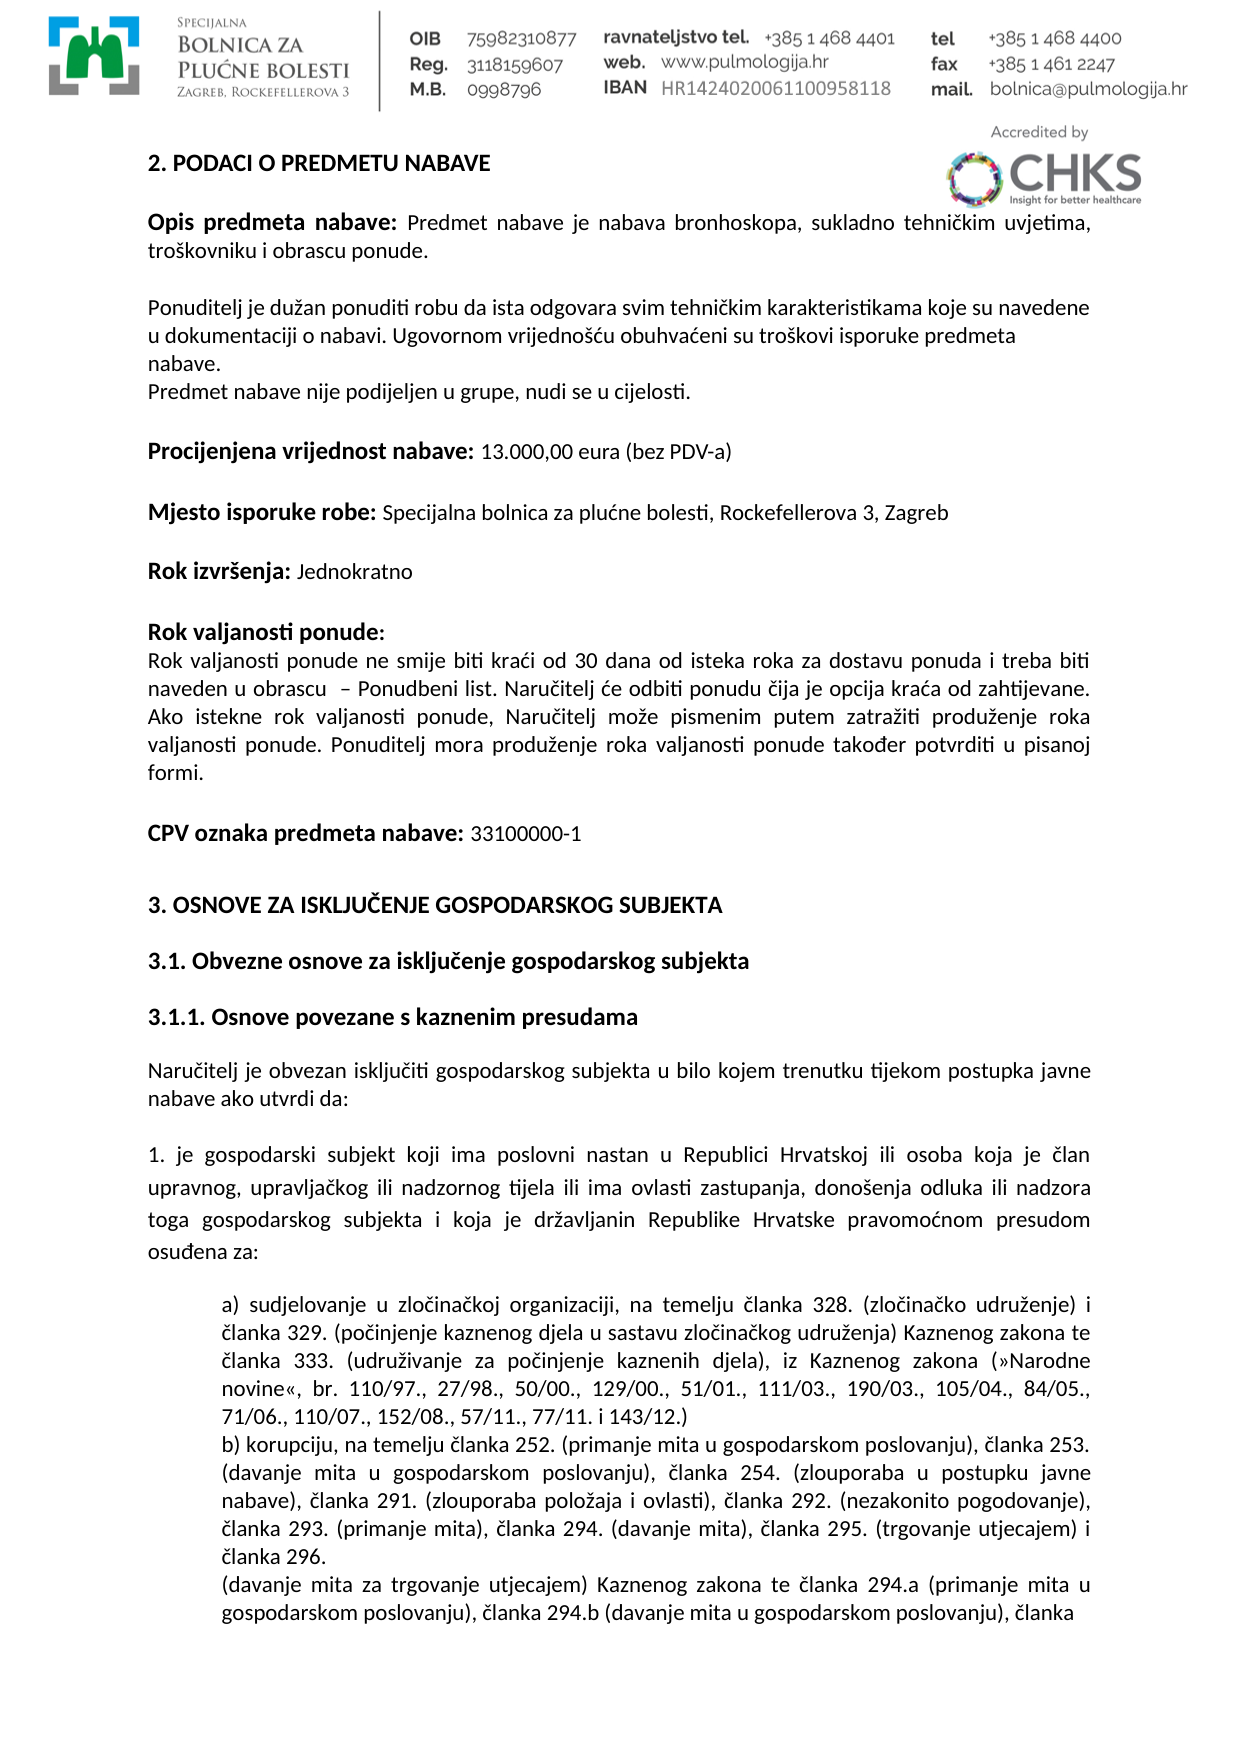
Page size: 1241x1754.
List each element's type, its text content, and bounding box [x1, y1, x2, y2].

text Ponuditelj je dužan ponuditi robu da ista odgovara svim tehničkim karakteristikama koje su navedene u dokumentaciji o nabavi. Ugovornom vrijednošću obuhvaćeni su troškovi isporuke predmeta nabave. [148, 293, 1093, 377]
text Procijenjena vrijednost nabave: 13.000,00 eura (bez PDV-a) [148, 435, 1093, 466]
picture [0, 0, 1239, 1752]
text 3. OSNOVE ZA ISKLJUČENJE GOSPODARSKOG SUBJEKTA [148, 889, 1093, 919]
text a) sudjelovanje u zločinačkoj organizaciji, na temelju članka 328. (zločinačko udruženje) i članka 329. (počinjenje kaznenog djela u sastavu zločinačkog udruženja) Kaznenog zakona te članka 333. (udruživanje za počinjenje kaznenih djela), iz Kaznenog zakona (»Narodne novine«, br. 110/97., 27/98., 50/00., 129/00., 51/01., 111/03., 190/03., 105/04., 84/05., 71/06., 110/07., 152/08., 57/11., 77/11. i 143/12.) [221, 1290, 1093, 1430]
text 1. je gospodarski subjekt koji ima poslovni nastan u Republici Hrvatskoj ili osoba koja je član upravnog, upravljačkog ili nadzornog tijela ili ima ovlasti zastupanja, donošenja odluka ili nadzora toga gospodarskog subjekta i koja je državljanin Republike Hrvatske pravomoćnom presudom osuđena za: [148, 1141, 1093, 1265]
text (davanje mita za trgovanje utjecajem) Kaznenog zakona te članka 294.a (primanje mita u gospodarskom poslovanju), članka 294.b (davanje mita u gospodarskom poslovanju), članka [221, 1570, 1093, 1626]
text b) korupciju, na temelju članka 252. (primanje mita u gospodarskom poslovanju), članka 253. (davanje mita u gospodarskom poslovanju), članka 254. (zlouporaba u postupku javne nabave), članka 291. (zlouporaba položaja i ovlasti), članka 292. (nezakonito pogodovanje), članka 293. (primanje mita), članka 294. (davanje mita), članka 295. (trgovanje utjecajem) i članka 296. [221, 1430, 1093, 1570]
text Rok valjanosti ponude: [148, 616, 1093, 646]
text Naručitelj je obvezan isključiti gospodarskog subjekta u bilo kojem trenutku tijekom postupka javne nabave ako utvrdi da: [148, 1057, 1093, 1113]
text 3.1.1. Osnove povezane s kaznenim presudama [148, 1001, 1093, 1031]
text Mjesto isporuke robe: Specijalna bolnica za plućne bolesti, Rockefellerova 3, Zagreb [148, 496, 1093, 527]
text Rok valjanosti ponude ne smije biti kraći od 30 dana od isteka roka za dostavu ponuda i treba biti naveden u obrascu – Ponudbeni list. Naručitelj će odbiti ponudu čija je opcija kraća od zahtijevane. Ako istekne rok valjanosti ponude, Naručitelj može pismenim putem zatražiti produženje roka valjanosti ponude. Ponuditelj mora produženje roka valjanosti ponude također potvrditi u pisanoj formi. [148, 646, 1093, 787]
text Predmet nabave nije podijeljen u grupe, nudi se u cijelosti. [148, 377, 1093, 405]
text Opis predmeta nabave: Predmet nabave je nabava bronhoskopa, sukladno tehničkim uvjetima, troškovniku i obrascu ponude. [148, 206, 1093, 265]
text Rok izvršenja: Jednokratno [148, 555, 1093, 585]
text CPV oznaka predmeta nabave: 33100000-1 [148, 817, 1093, 848]
text 2. PODACI O PREDMETU NABAVE [148, 148, 1093, 178]
text 3.1. Obvezne osnove za isključenje gospodarskog subjekta [148, 945, 1093, 975]
